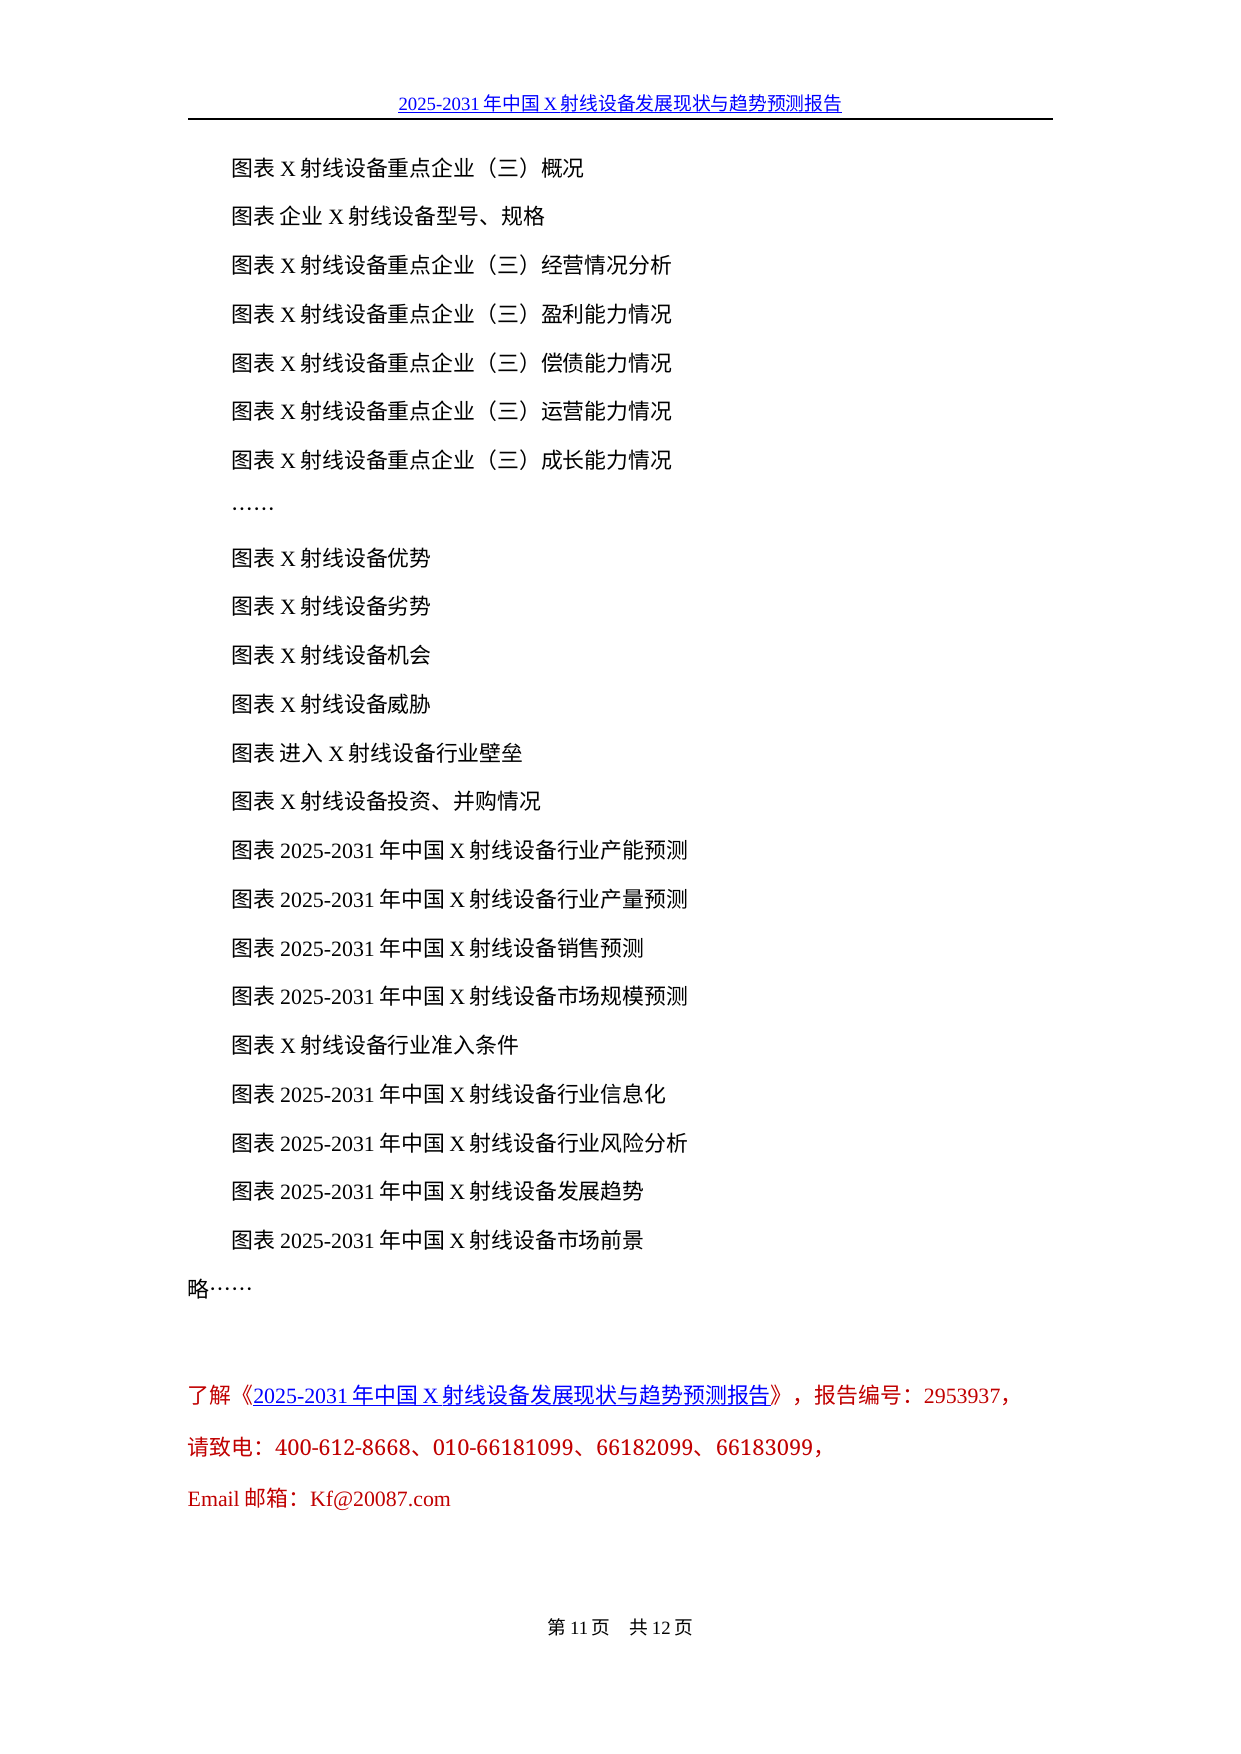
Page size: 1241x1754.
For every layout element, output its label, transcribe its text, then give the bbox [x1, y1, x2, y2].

text 了解《2025-2031年中国X射线设备发展现状与趋势预测报告》，报告编号：2953937， [187, 1378, 1053, 1410]
text 请致电：400-612-8668、010-66181099、66182099、66183099， [187, 1429, 1053, 1462]
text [187, 150, 1053, 1304]
text Email邮箱：Kf@20087.com [187, 1481, 1053, 1513]
